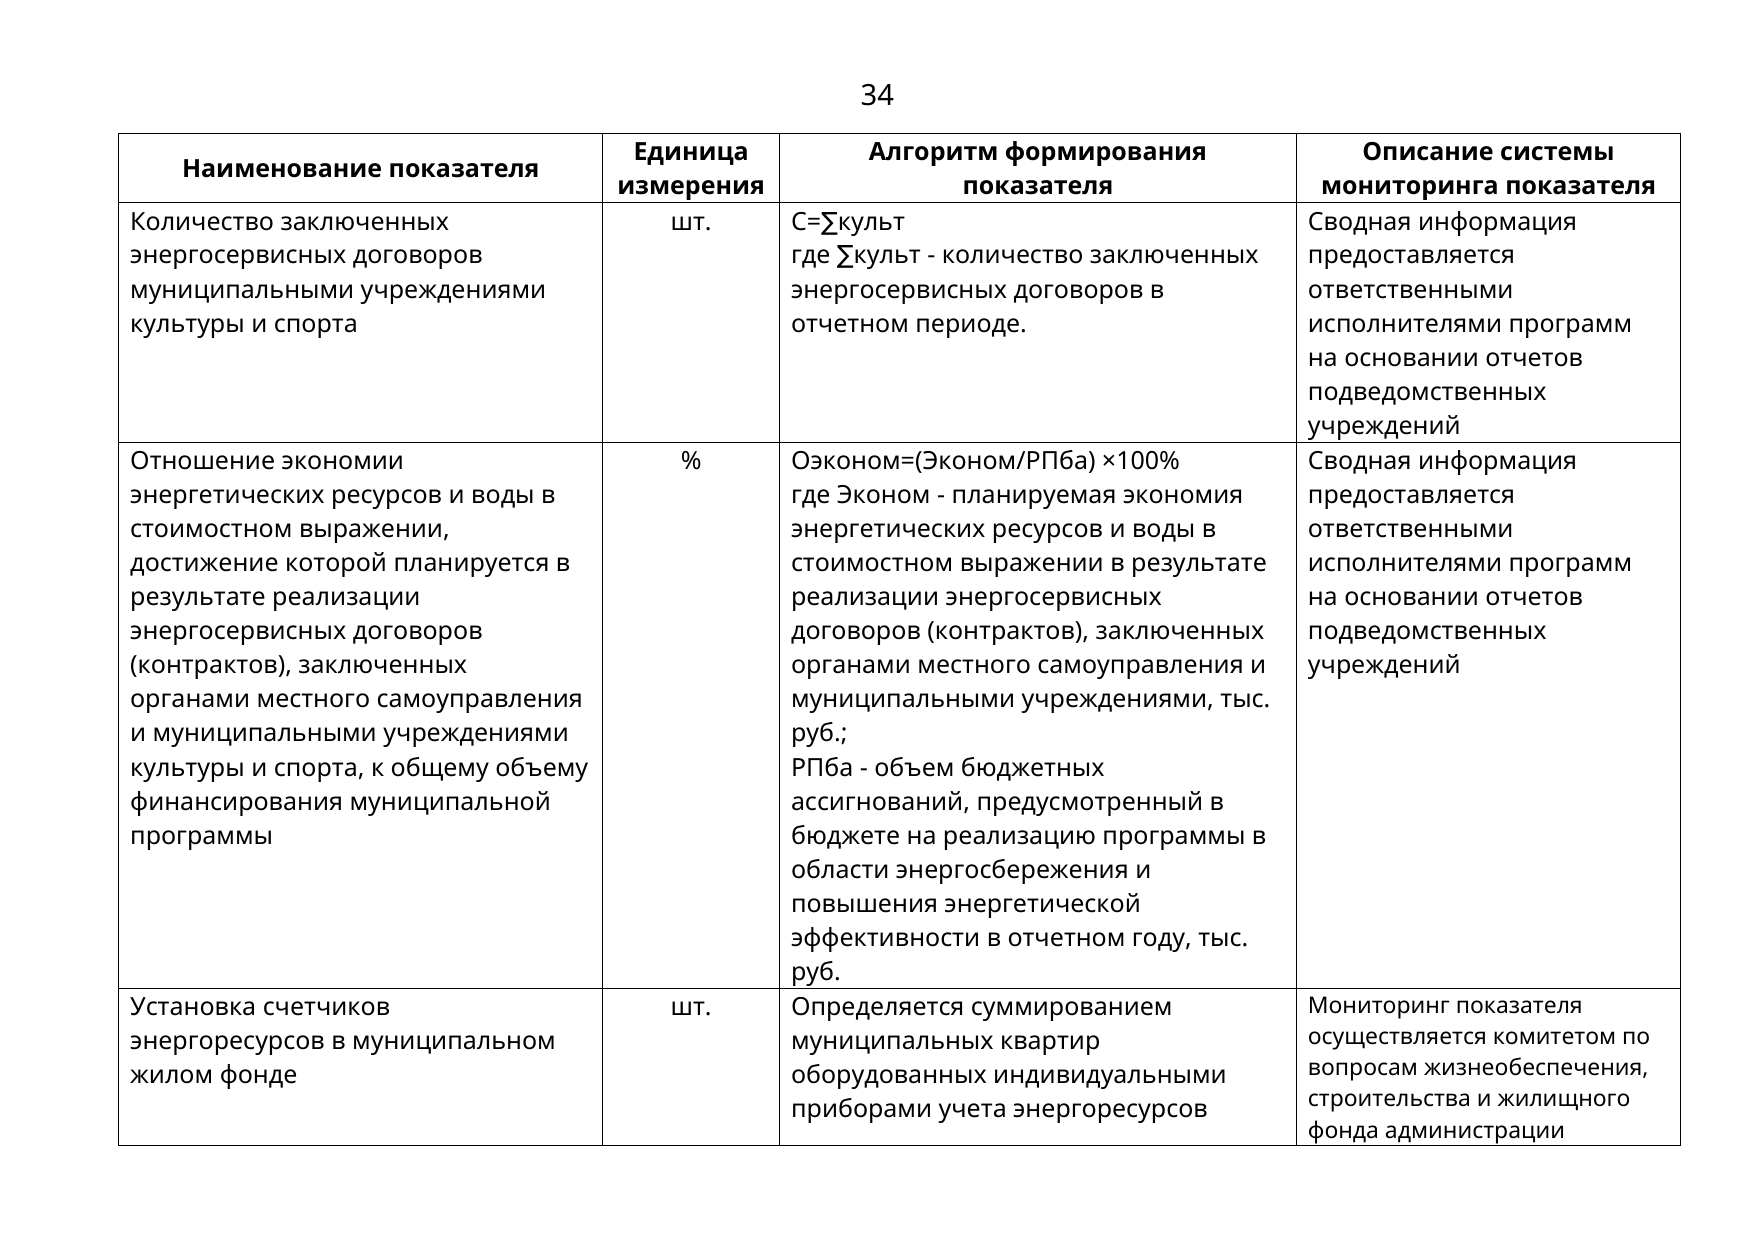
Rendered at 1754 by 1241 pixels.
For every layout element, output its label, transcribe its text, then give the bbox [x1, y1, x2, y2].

table_header Алгоритм формирования показателя [780, 134, 1296, 202]
table_header Наименование показателя [119, 134, 602, 202]
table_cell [1297, 989, 1680, 1145]
table_header Единица измерения [603, 134, 779, 202]
table_cell Количество заключенных энергосервисных договоров муниципальными учреждениями культуры и спорта [119, 203, 602, 442]
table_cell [1297, 203, 1680, 442]
table_cell Оэконом=(Эконом/РПба) ×100% где Эконом - планируемая экономия энергетических ресурсов и воды в стоимостном выражении в результате реализации энергосервисных договоров (контрактов), заключенных органами местного самоуправления и муниципальными учреждениями, тыс. руб.; РПба - объем бюджетных ассигнований, предусмотренный в бюджете на реализацию программы в области энергосбережения и повышения энергетической эффективности в отчетном году, тыс. руб. [780, 443, 1296, 988]
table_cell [119, 989, 602, 1145]
table_cell % [603, 443, 779, 988]
table_cell Отношение экономии энергетических ресурсов и воды в стоимостном выражении, достижение которой планируется в результате реализации энергосервисных договоров (контрактов), заключенных органами местного самоуправления и муниципальными учреждениями культуры и спорта, к общему объему финансирования муниципальной программы [119, 443, 602, 988]
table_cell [780, 989, 1296, 1145]
table_cell С=∑культ где ∑культ - количество заключенных энергосервисных договоров в отчетном периоде. [780, 203, 1296, 442]
table_cell шт. [603, 989, 779, 1145]
table_header Описание системы мониторинга показателя [1297, 134, 1680, 202]
table_cell Сводная информация предоставляется ответственными исполнителями программ на основании отчетов подведомственных учреждений [1297, 443, 1680, 988]
table_cell шт. [603, 203, 779, 442]
